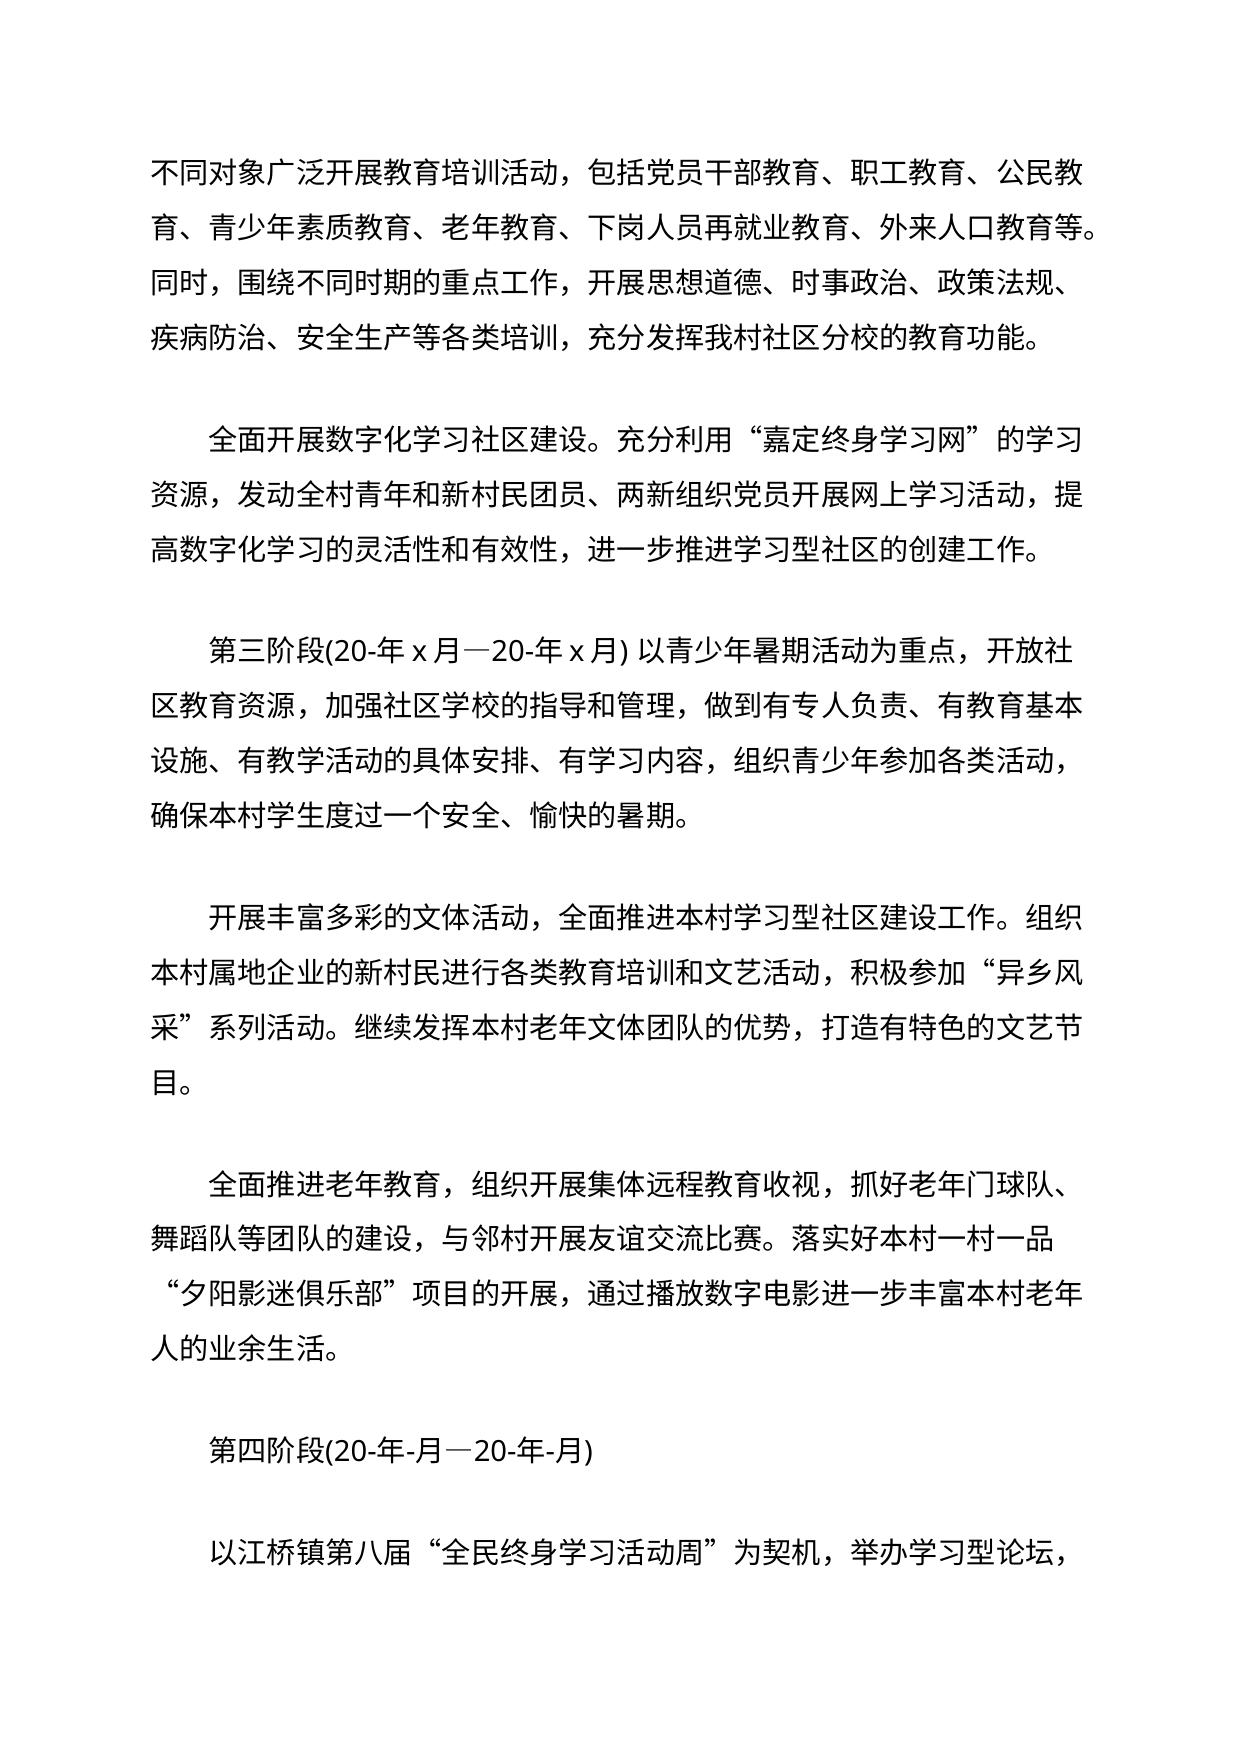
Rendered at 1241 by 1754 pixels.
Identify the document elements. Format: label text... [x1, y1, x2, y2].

text 全面推进老年教育，组织开展集体远程教育收视，抓好老年门球队、舞蹈队等团队的建设，与邻村开展友谊交流比赛。落实好本村一村一品“夕阳影迷俱乐部”项目的开展，通过播放数字电影进一步丰富本村老年人的业余生活。 [150, 1161, 1090, 1368]
text 第三阶段(20-年x月—20-年x月) 以青少年暑期活动为重点，开放社区教育资源，加强社区学校的指导和管理，做到有专人负责、有教育基本设施、有教学活动的具体安排、有学习内容，组织青少年参加各类活动，确保本村学生度过一个安全、愉快的暑期。 [150, 628, 1090, 835]
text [150, 150, 1090, 357]
text 开展丰富多彩的文体活动，全面推进本村学习型社区建设工作。组织本村属地企业的新村民进行各类教育培训和文艺活动，积极参加“异乡风采”系列活动。继续发挥本村老年文体团队的优势，打造有特色的文艺节目。 [150, 894, 1090, 1102]
text 全面开展数字化学习社区建设。充分利用“嘉定终身学习网”的学习资源，发动全村青年和新村民团员、两新组织党员开展网上学习活动，提高数字化学习的灵活性和有效性，进一步推进学习型社区的创建工作。 [150, 416, 1090, 568]
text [150, 1529, 1090, 1572]
text 第四阶段(20-年-月—20-年-月) [150, 1427, 1090, 1470]
